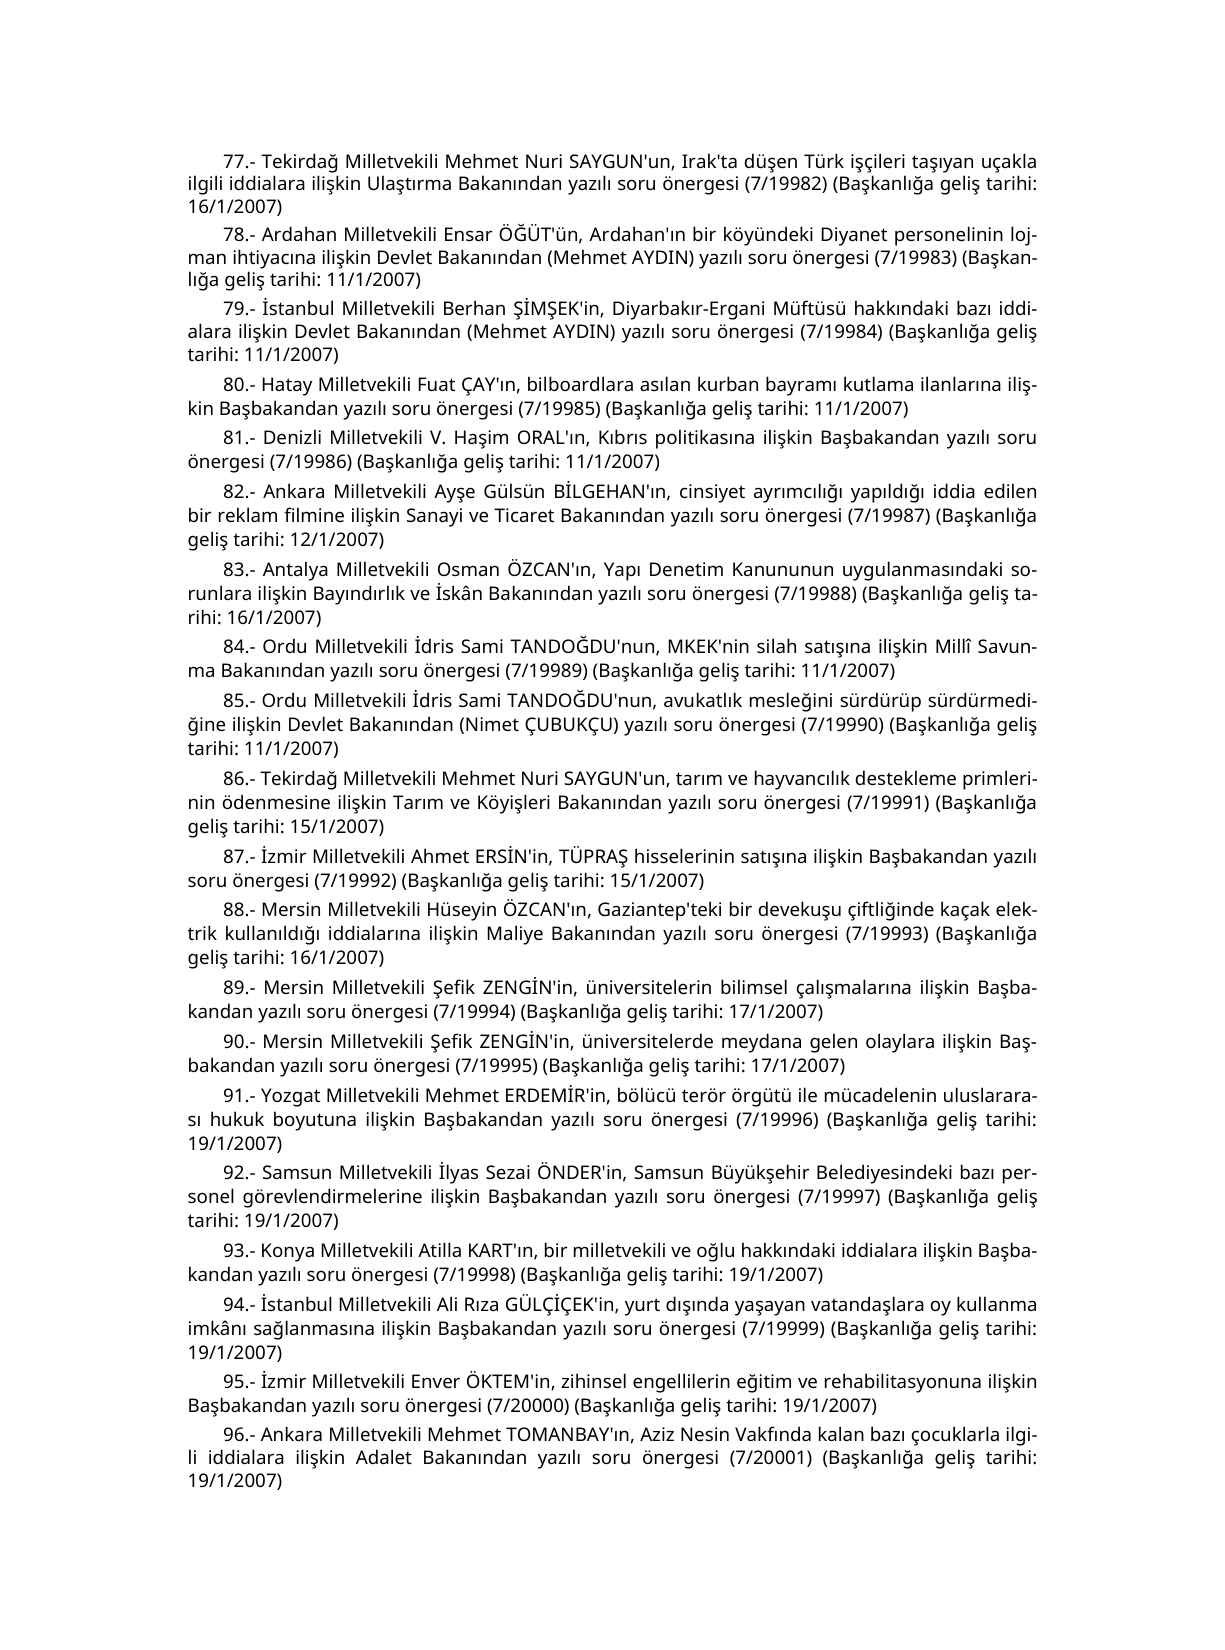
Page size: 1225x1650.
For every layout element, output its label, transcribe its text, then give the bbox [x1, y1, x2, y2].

text 91.- Yozgat Milletvekili Mehmet ERDEMİR'in, bölücü terör örgütü ile mücadelenin uluslararası hukuk boyutuna ilişkin Başbakandan yazılı soru önergesi (7/19996) (Başkanlığa geliş tarihi: 19/1/2007) [187, 1083, 1037, 1155]
text 95.- İzmir Milletvekili Enver ÖKTEM'in, zihinsel engellilerin eğitim ve rehabilitasyonuna ilişkin Başbakandan yazılı soru önergesi (7/20000) (Başkanlığa geliş tarihi: 19/1/2007) [187, 1370, 1037, 1418]
text 86.- Tekirdağ Milletvekili Mehmet Nuri SAYGUN'un, tarım ve hayvancılık destekleme primlerinin ödenmesine ilişkin Tarım ve Köyişleri Bakanından yazılı soru önergesi (7/19991) (Başkanlığa geliş tarihi: 15/1/2007) [187, 766, 1037, 838]
text 78.- Ardahan Milletvekili Ensar ÖĞÜT'ün, Ardahan'ın bir köyündeki Diyanet personelinin lojman ihtiyacına ilişkin Devlet Bakanından (Mehmet AYDIN) yazılı soru önergesi (7/19983) (Başkanlığa geliş tarihi: 11/1/2007) [187, 224, 1037, 291]
text 90.- Mersin Milletvekili Şefik ZENGİN'in, üniversitelerde meydana gelen olaylara ilişkin Başbakandan yazılı soru önergesi (7/19995) (Başkanlığa geliş tarihi: 17/1/2007) [187, 1029, 1037, 1077]
text 88.- Mersin Milletvekili Hüseyin ÖZCAN'ın, Gaziantep'teki bir devekuşu çiftliğinde kaçak elektrik kullanıldığı iddialarına ilişkin Maliye Bakanından yazılı soru önergesi (7/19993) (Başkanlığa geliş tarihi: 16/1/2007) [187, 898, 1037, 969]
text 84.- Ordu Milletvekili İdris Sami TANDOĞDU'nun, MKEK'nin silah satışına ilişkin Millî Savunma Bakanından yazılı soru önergesi (7/19989) (Başkanlığa geliş tarihi: 11/1/2007) [187, 635, 1037, 683]
text 81.- Denizli Milletvekili V. Haşim ORAL'ın, Kıbrıs politikasına ilişkin Başbakandan yazılı soru önergesi (7/19986) (Başkanlığa geliş tarihi: 11/1/2007) [187, 426, 1037, 473]
text 82.- Ankara Milletvekili Ayşe Gülsün BİLGEHAN'ın, cinsiyet ayrımcılığı yapıldığı iddia edilen bir reklam filmine ilişkin Sanayi ve Ticaret Bakanından yazılı soru önergesi (7/19987) (Başkanlığa geliş tarihi: 12/1/2007) [187, 479, 1037, 551]
text 85.- Ordu Milletvekili İdris Sami TANDOĞDU'nun, avukatlık mesleğini sürdürüp sürdürmediğine ilişkin Devlet Bakanından (Nimet ÇUBUKÇU) yazılı soru önergesi (7/19990) (Başkanlığa geliş tarihi: 11/1/2007) [187, 688, 1037, 760]
text 89.- Mersin Milletvekili Şefik ZENGİN'in, üniversitelerin bilimsel çalışmalarına ilişkin Başbakandan yazılı soru önergesi (7/19994) (Başkanlığa geliş tarihi: 17/1/2007) [187, 975, 1037, 1023]
text 92.- Samsun Milletvekili İlyas Sezai ÖNDER'in, Samsun Büyükşehir Belediyesindeki bazı personel görevlendirmelerine ilişkin Başbakandan yazılı soru önergesi (7/19997) (Başkanlığa geliş tarihi: 19/1/2007) [187, 1161, 1037, 1232]
text 83.- Antalya Milletvekili Osman ÖZCAN'ın, Yapı Denetim Kanununun uygulanmasındaki sorunlara ilişkin Bayındırlık ve İskân Bakanından yazılı soru önergesi (7/19988) (Başkanlığa geliş tarihi: 16/1/2007) [187, 557, 1037, 629]
text 94.- İstanbul Milletvekili Ali Rıza GÜLÇİÇEK'in, yurt dışında yaşayan vatandaşlara oy kullanma imkânı sağlanmasına ilişkin Başbakandan yazılı soru önergesi (7/19999) (Başkanlığa geliş tarihi: 19/1/2007) [187, 1292, 1037, 1364]
text 77.- Tekirdağ Milletvekili Mehmet Nuri SAYGUN'un, Irak'ta düşen Türk işçileri taşıyan uçakla ilgili iddialara ilişkin Ulaştırma Bakanından yazılı soru önergesi (7/19982) (Başkanlığa geliş tarihi: 16/1/2007) [187, 150, 1037, 218]
text 80.- Hatay Milletvekili Fuat ÇAY'ın, bilboardlara asılan kurban bayramı kutlama ilanlarına ilişkin Başbakandan yazılı soru önergesi (7/19985) (Başkanlığa geliş tarihi: 11/1/2007) [187, 372, 1037, 420]
text 93.- Konya Milletvekili Atilla KART'ın, bir milletvekili ve oğlu hakkındaki iddialara ilişkin Başbakandan yazılı soru önergesi (7/19998) (Başkanlığa geliş tarihi: 19/1/2007) [187, 1238, 1037, 1286]
text 96.- Ankara Milletvekili Mehmet TOMANBAY'ın, Aziz Nesin Vakfında kalan bazı çocuklarla ilgili iddialara ilişkin Adalet Bakanından yazılı soru önergesi (7/20001) (Başkanlığa geliş tarihi: 19/1/2007) [187, 1423, 1037, 1492]
text 79.- İstanbul Milletvekili Berhan ŞİMŞEK'in, Diyarbakır-Ergani Müftüsü hakkındaki bazı iddialara ilişkin Devlet Bakanından (Mehmet AYDIN) yazılı soru önergesi (7/19984) (Başkanlığa geliş tarihi: 11/1/2007) [187, 297, 1037, 366]
text 87.- İzmir Milletvekili Ahmet ERSİN'in, TÜPRAŞ hisselerinin satışına ilişkin Başbakandan yazılı soru önergesi (7/19992) (Başkanlığa geliş tarihi: 15/1/2007) [187, 844, 1037, 892]
